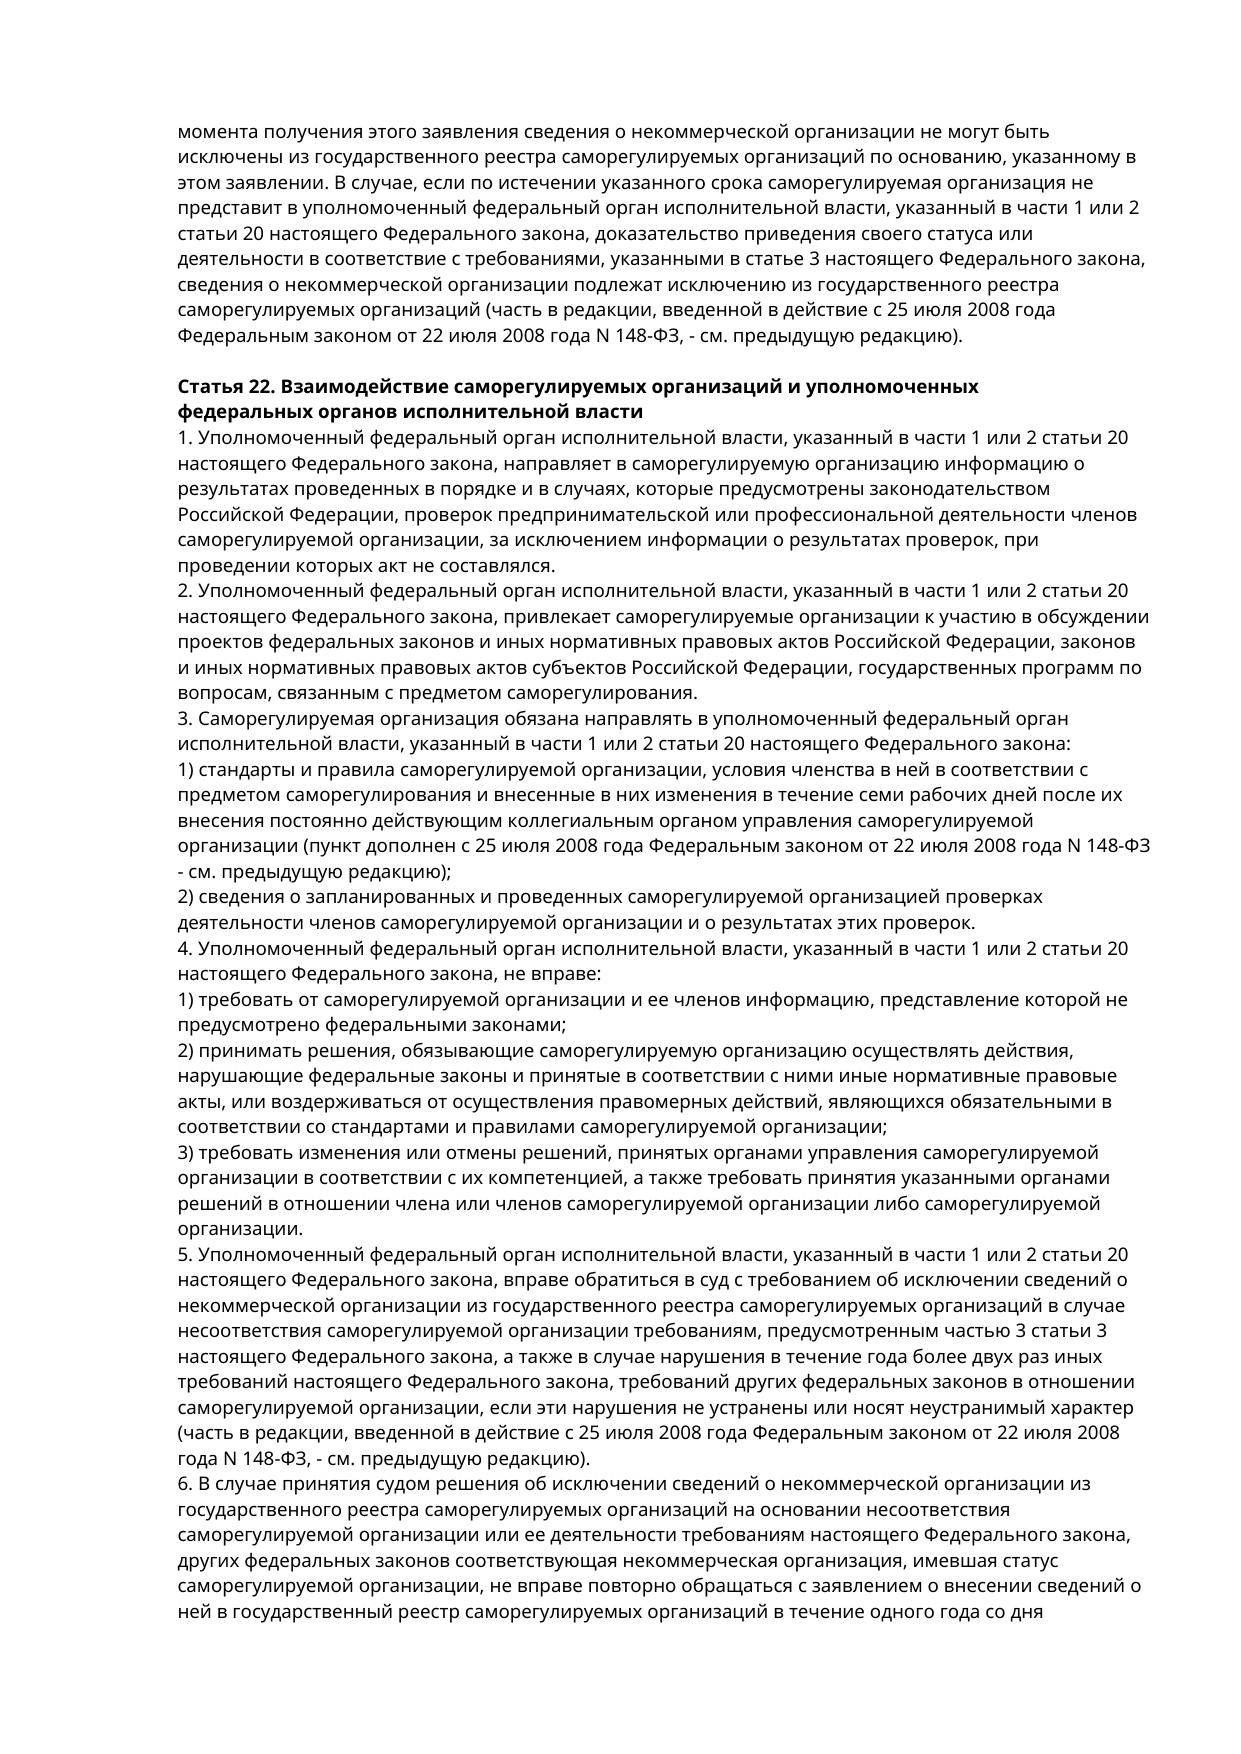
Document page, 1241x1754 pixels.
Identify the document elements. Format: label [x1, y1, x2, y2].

text [177, 118, 1152, 1624]
